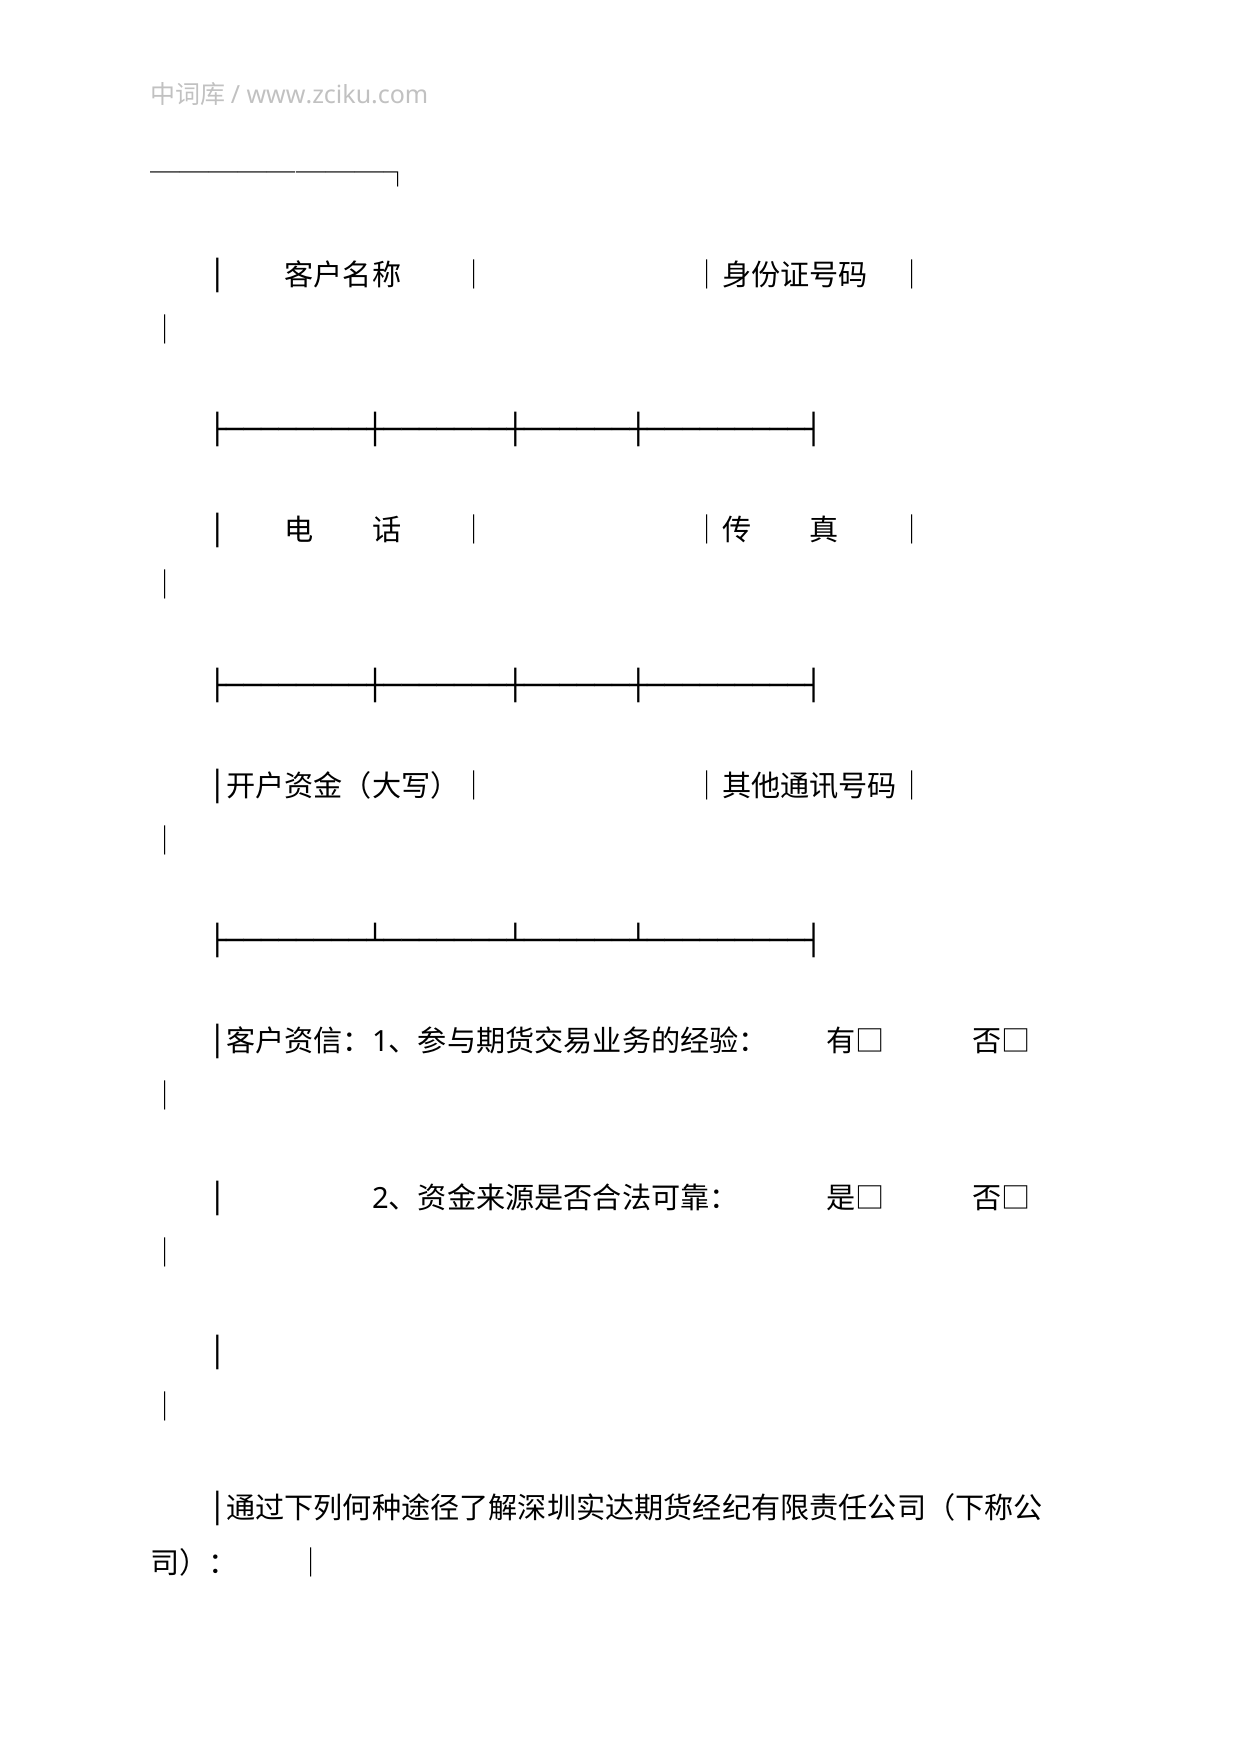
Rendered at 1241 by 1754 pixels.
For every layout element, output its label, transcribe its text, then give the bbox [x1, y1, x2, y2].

text ├────────┼───────┼──────┼─────────┤ [150, 664, 1090, 703]
text ├────────┼───────┼──────┼─────────┤ [150, 408, 1090, 448]
text │客户资信：1、参与期货交易业务的经验： 有□ 否□ │ [150, 1017, 1090, 1115]
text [150, 150, 1090, 192]
text ├────────┴───────┴──────┴─────────┤ [150, 919, 1090, 959]
text │ │ [150, 1331, 1090, 1426]
text │通过下列何种途径了解深圳实达期货经纪有限责任公司（下称公司）： │ [150, 1485, 1090, 1582]
text │开户资金（大写）│ │其他通讯号码│ │ [150, 762, 1090, 859]
text │ 客户名称 │ │身份证号码 │ │ [150, 252, 1090, 349]
text │ 2、资金来源是否合法可靠： 是□ 否□ │ [150, 1174, 1090, 1271]
text │ 电 话 │ │传 真 │ │ [150, 507, 1090, 604]
